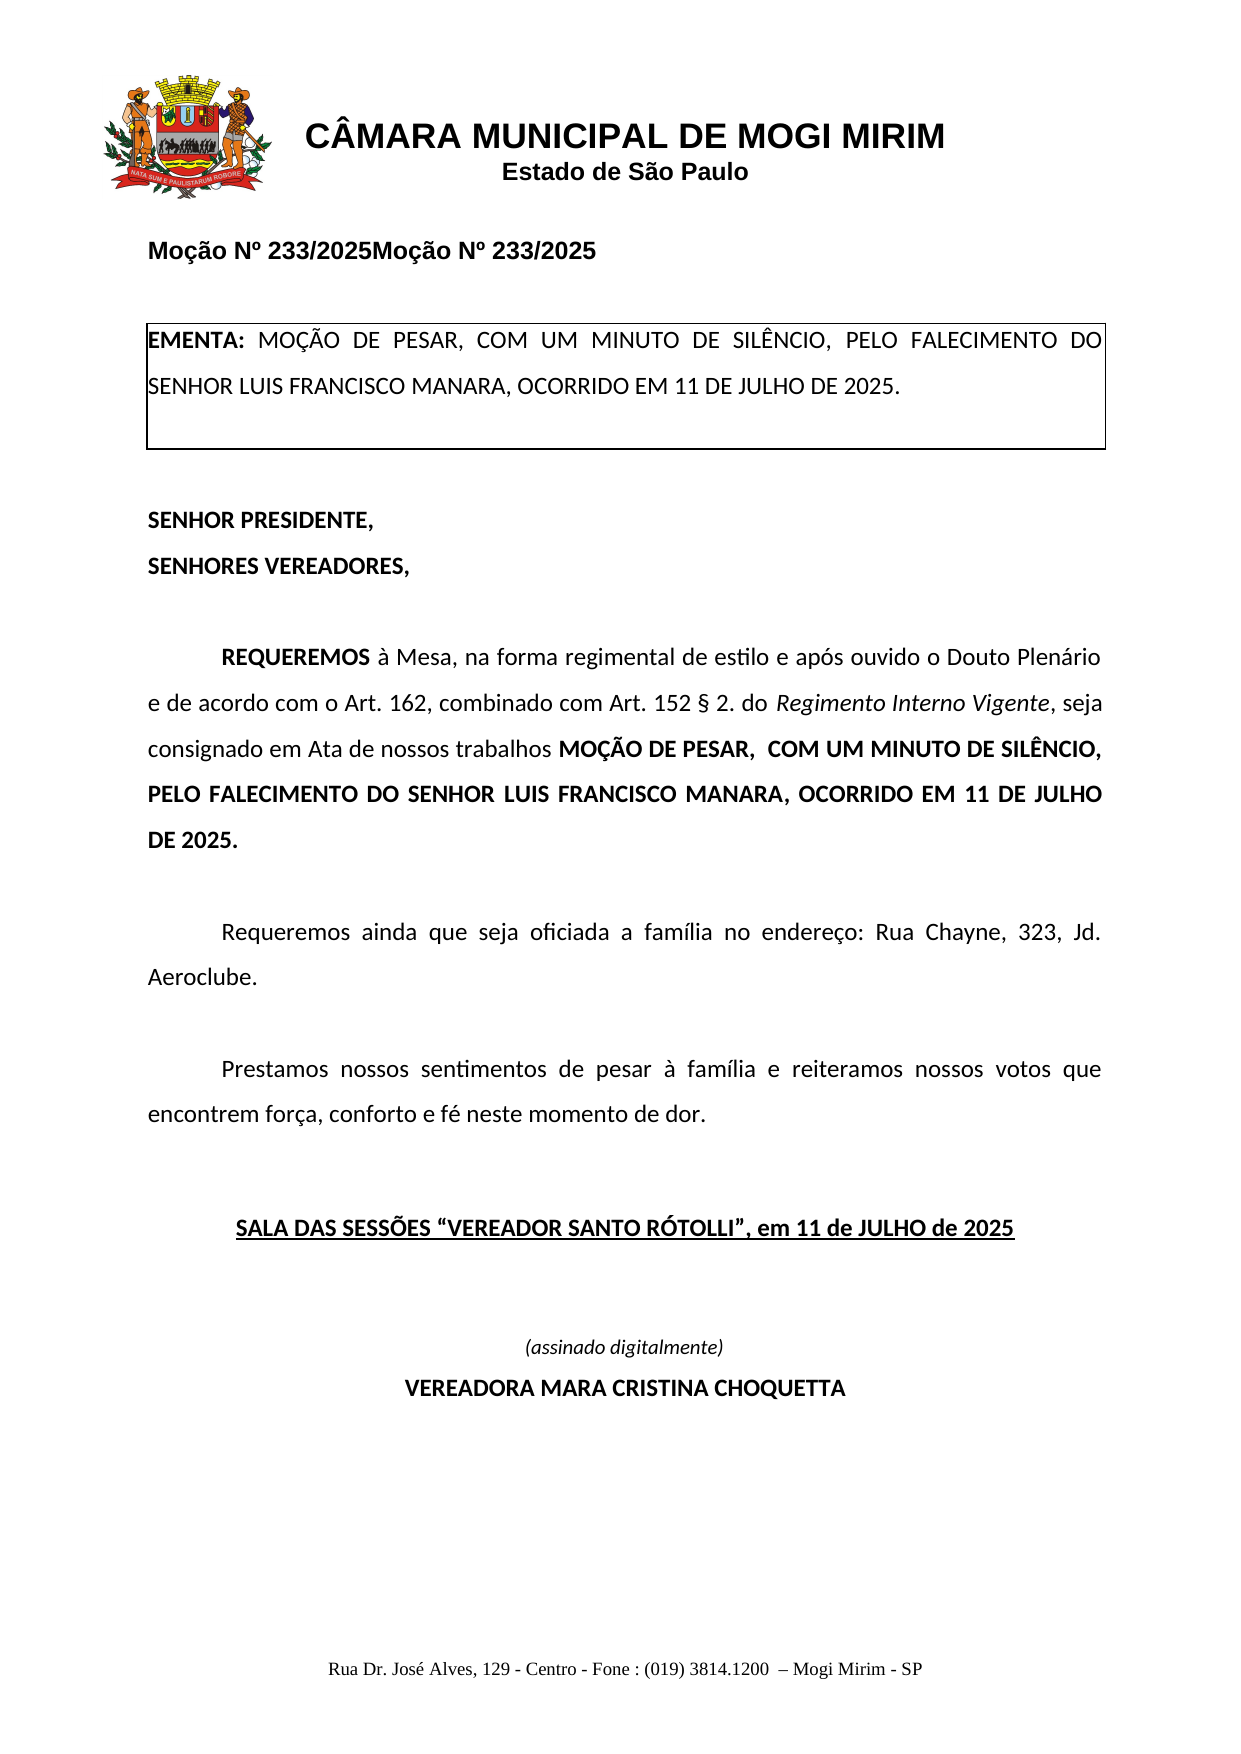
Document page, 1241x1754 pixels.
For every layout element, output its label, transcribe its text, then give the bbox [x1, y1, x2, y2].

text Prestamos nossos sentimentos de pesar à família e reiteramos nossos votos que encontrem força, conforto e fé neste momento de dor. [148, 1053, 1103, 1129]
text VEREADORA MARA CRISTINA CHOQUETTA [148, 1372, 1103, 1403]
text Requeremos ainda que seja oficiada a família no endereço: Rua Chayne, 323, Jd. Aeroclube. [148, 916, 1103, 992]
picture [102, 75, 273, 199]
text Moção Nº 233/2025Moção Nº 233/2025 [148, 236, 1103, 265]
text SALA DAS SESSÕES “VEREADOR SANTO RÓTOLLI”, em 11 de JULHO de 2025 [148, 1212, 1103, 1243]
text SENHOR PRESIDENTE, [148, 504, 1103, 535]
text (assinado digitalmente) [148, 1334, 1103, 1359]
text SENHORES VEREADORES, [148, 550, 1103, 580]
text EMENTA: MOÇÃO DE PESAR, COM UM MINUTO DE SILÊNCIO, PELO FALECIMENTO DO SENHOR LUIS FRANCISCO MANARA, OCORRIDO EM 11 DE JULHO DE 2025. [148, 324, 1105, 400]
text REQUEREMOS à Mesa, na forma regimental de estilo e após ouvido o Douto Plenário e de acordo com o Art. 162, combinado com Art. 152 § 2. do Regimento Interno Vigente, seja consignado em Ata de nossos trabalhos MOÇÃO DE PESAR, COM UM MINUTO DE SILÊNCIO, PELO FALECIMENTO DO SENHOR LUIS FRANCISCO MANARA, OCORRIDO EM 11 DE JULHO DE 2025. [148, 641, 1103, 855]
